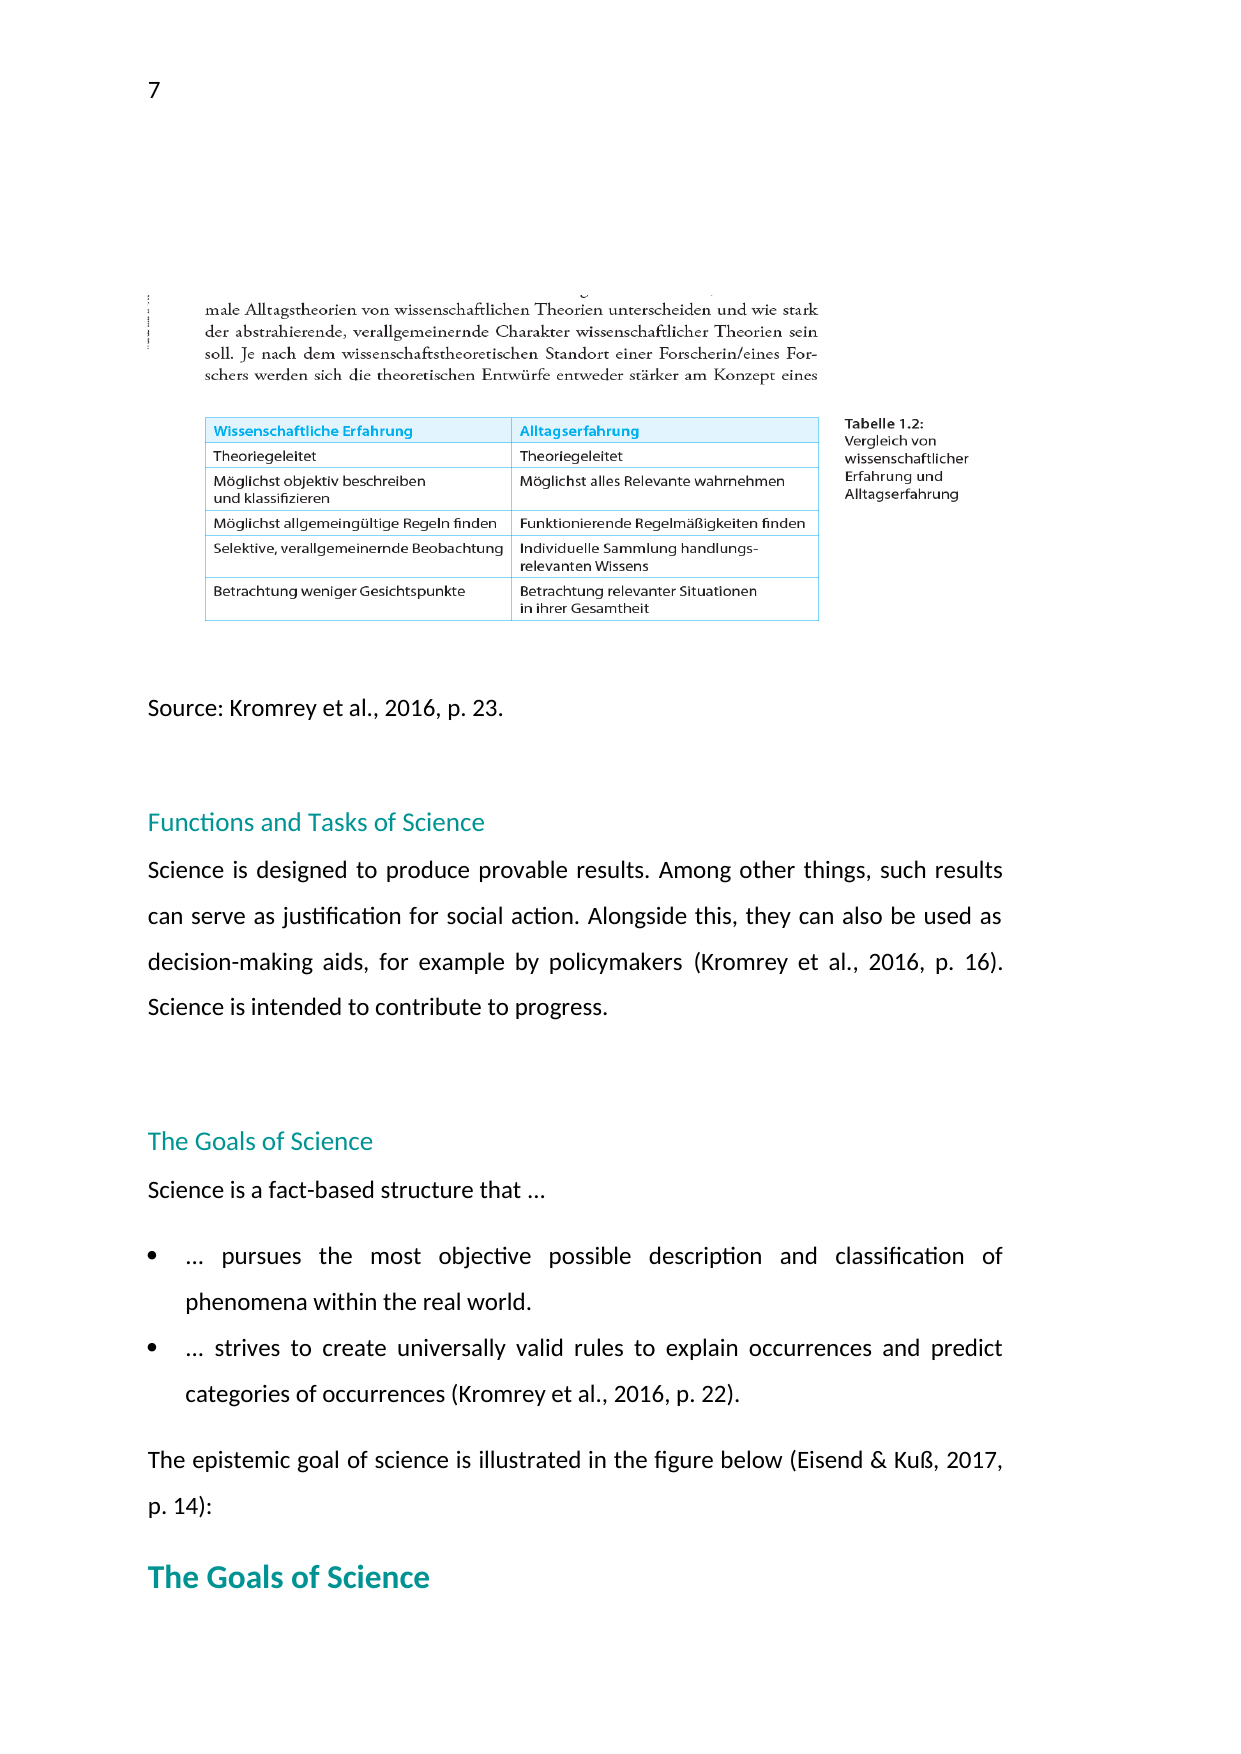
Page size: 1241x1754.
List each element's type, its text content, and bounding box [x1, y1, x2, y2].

subtitle The Goals of Science [148, 1124, 1004, 1157]
text The Goals of Science [148, 1557, 1004, 1597]
picture [147, 295, 1015, 678]
text The epistemic goal of science is illustrated in the figure below (Eisend & Kuß, 2017, p. 14): [148, 1444, 1004, 1521]
list ... strives to create universally valid rules to explain occurrences and predict categories of occurrences (Kromrey et al., 2016, p. 22). [148, 1332, 1004, 1408]
subtitle Functions and Tasks of Science [148, 805, 1004, 838]
list ... pursues the most objective possible description and classification of phenomena within the real world. [148, 1241, 1004, 1317]
list Source: Kromrey et al., 2016, p. 23. [148, 692, 1004, 723]
text Science is designed to produce provable results. Among other things, such results can serve as justification for social action. Alongside this, they can also be used as decision-making aids, for example by policymakers (Kromrey et al., 2016, p. 16). Science is intended to contribute to progress. [148, 854, 1004, 1022]
text Science is a fact-based structure that ... [148, 1174, 1004, 1204]
